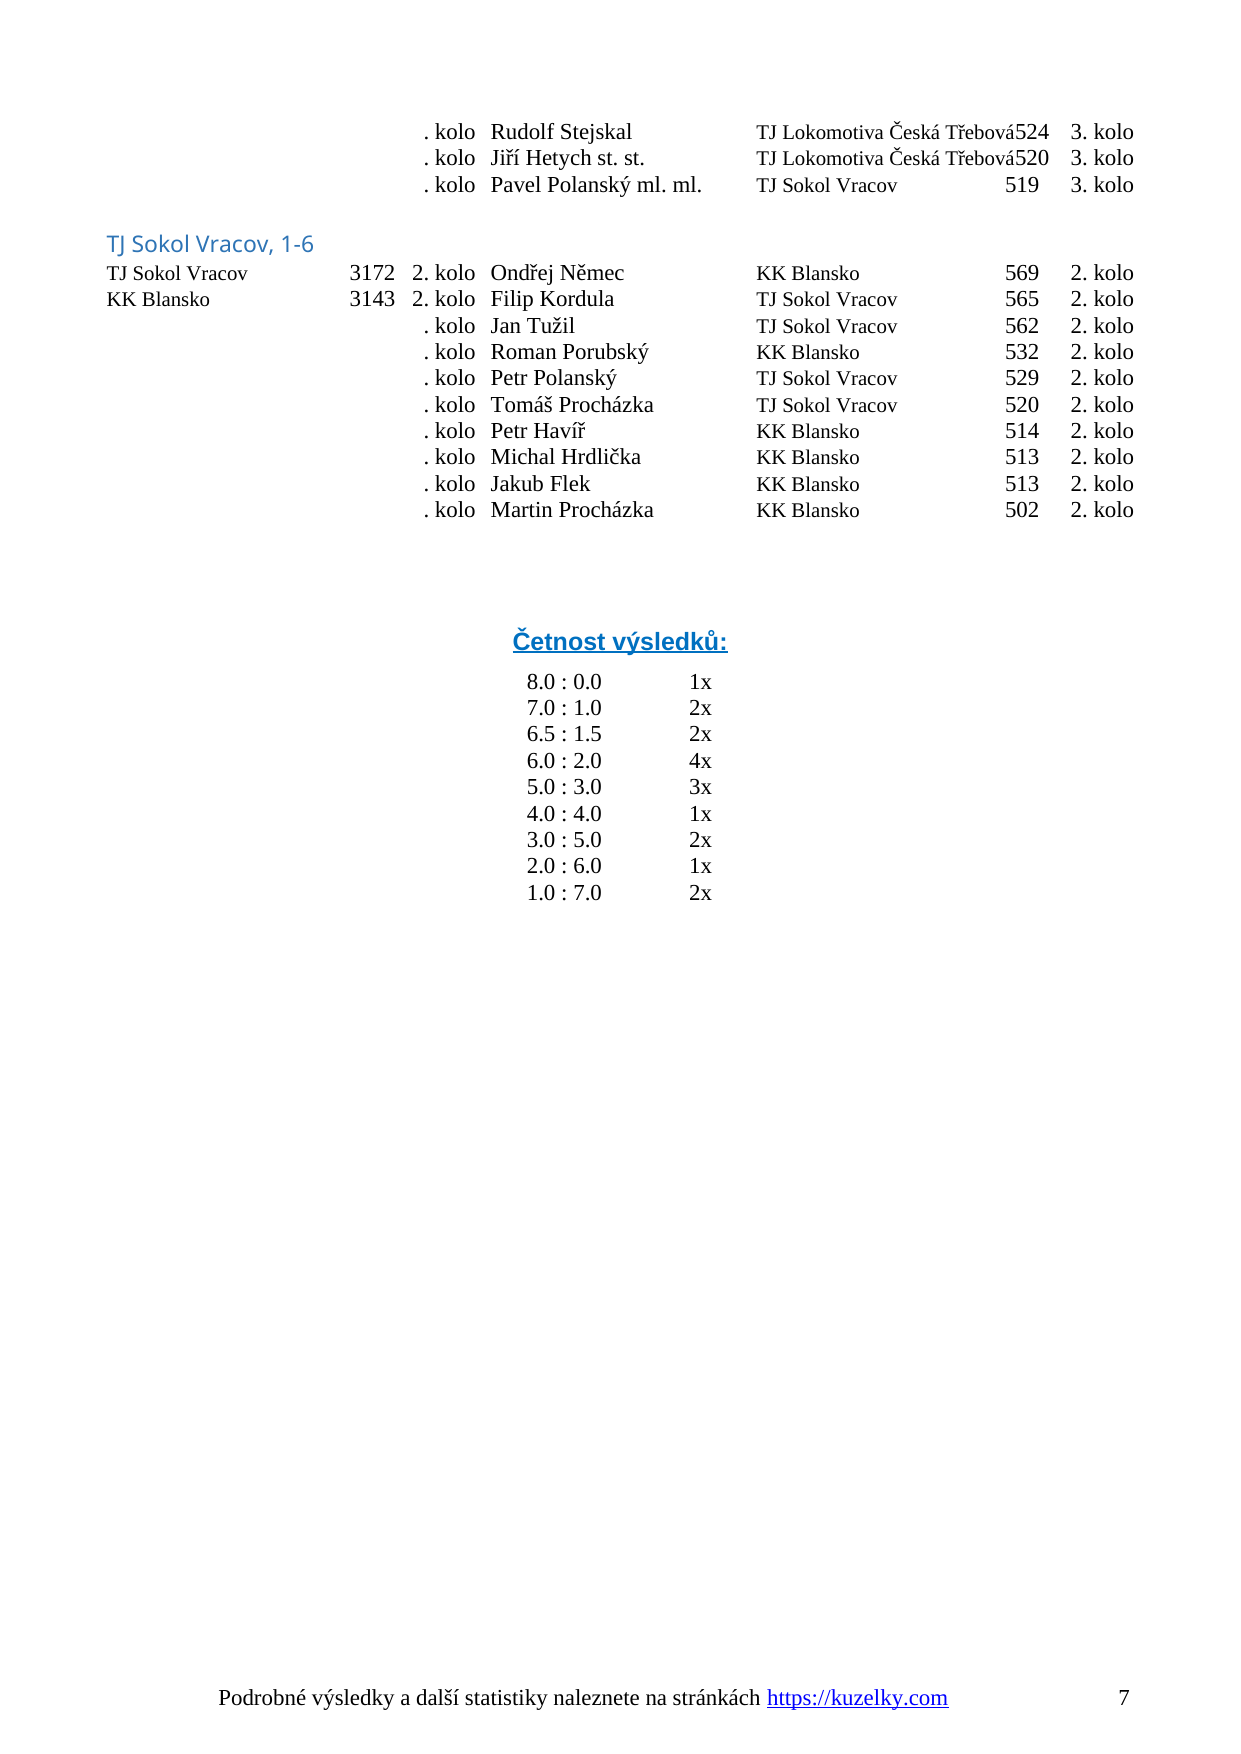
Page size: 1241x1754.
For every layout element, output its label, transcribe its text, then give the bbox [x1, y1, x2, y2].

text . kolo Martin Procházka KK Blansko 502 2. kolo [106, 496, 1134, 522]
text . kolo Rudolf Stejskal TJ Lokomotiva Česká Třebová 524 3. kolo [106, 118, 1134, 144]
text 6.5 : 1.5 2x [106, 721, 1134, 747]
text . kolo Roman Porubský KK Blansko 532 2. kolo [106, 338, 1134, 364]
text . kolo Tomáš Procházka TJ Sokol Vracov 520 2. kolo [106, 391, 1134, 417]
text . kolo Jan Tužil TJ Sokol Vracov 562 2. kolo [106, 312, 1134, 338]
text . kolo Pavel Polanský ml. ml. TJ Sokol Vracov 519 3. kolo [106, 171, 1134, 197]
text 8.0 : 0.0 1x [106, 668, 1134, 694]
text . kolo Petr Polanský TJ Sokol Vracov 529 2. kolo [106, 364, 1134, 391]
text . kolo Jakub Flek KK Blansko 513 2. kolo [106, 470, 1134, 496]
text 1.0 : 7.0 2x [106, 879, 1134, 905]
text 4.0 : 4.0 1x [106, 799, 1134, 826]
text . kolo Jiří Hetych st. st. TJ Lokomotiva Česká Třebová 520 3. kolo [106, 144, 1134, 171]
text 2.0 : 6.0 1x [106, 852, 1134, 879]
text Četnost výsledků: [94, 627, 1145, 655]
text 3.0 : 5.0 2x [106, 826, 1134, 852]
text 5.0 : 3.0 3x [106, 773, 1134, 799]
text . kolo Michal Hrdlička KK Blansko 513 2. kolo [106, 443, 1134, 470]
subtitle TJ Sokol Vracov, 1-6 [106, 228, 1134, 259]
text . kolo Petr Havíř KK Blansko 514 2. kolo [106, 417, 1134, 443]
text TJ Sokol Vracov 3172 2. kolo Ondřej Němec KK Blansko 569 2. kolo [106, 259, 1134, 285]
text 6.0 : 2.0 4x [106, 747, 1134, 773]
text 7.0 : 1.0 2x [106, 694, 1134, 721]
text KK Blansko 3143 2. kolo Filip Kordula TJ Sokol Vracov 565 2. kolo [106, 285, 1134, 312]
